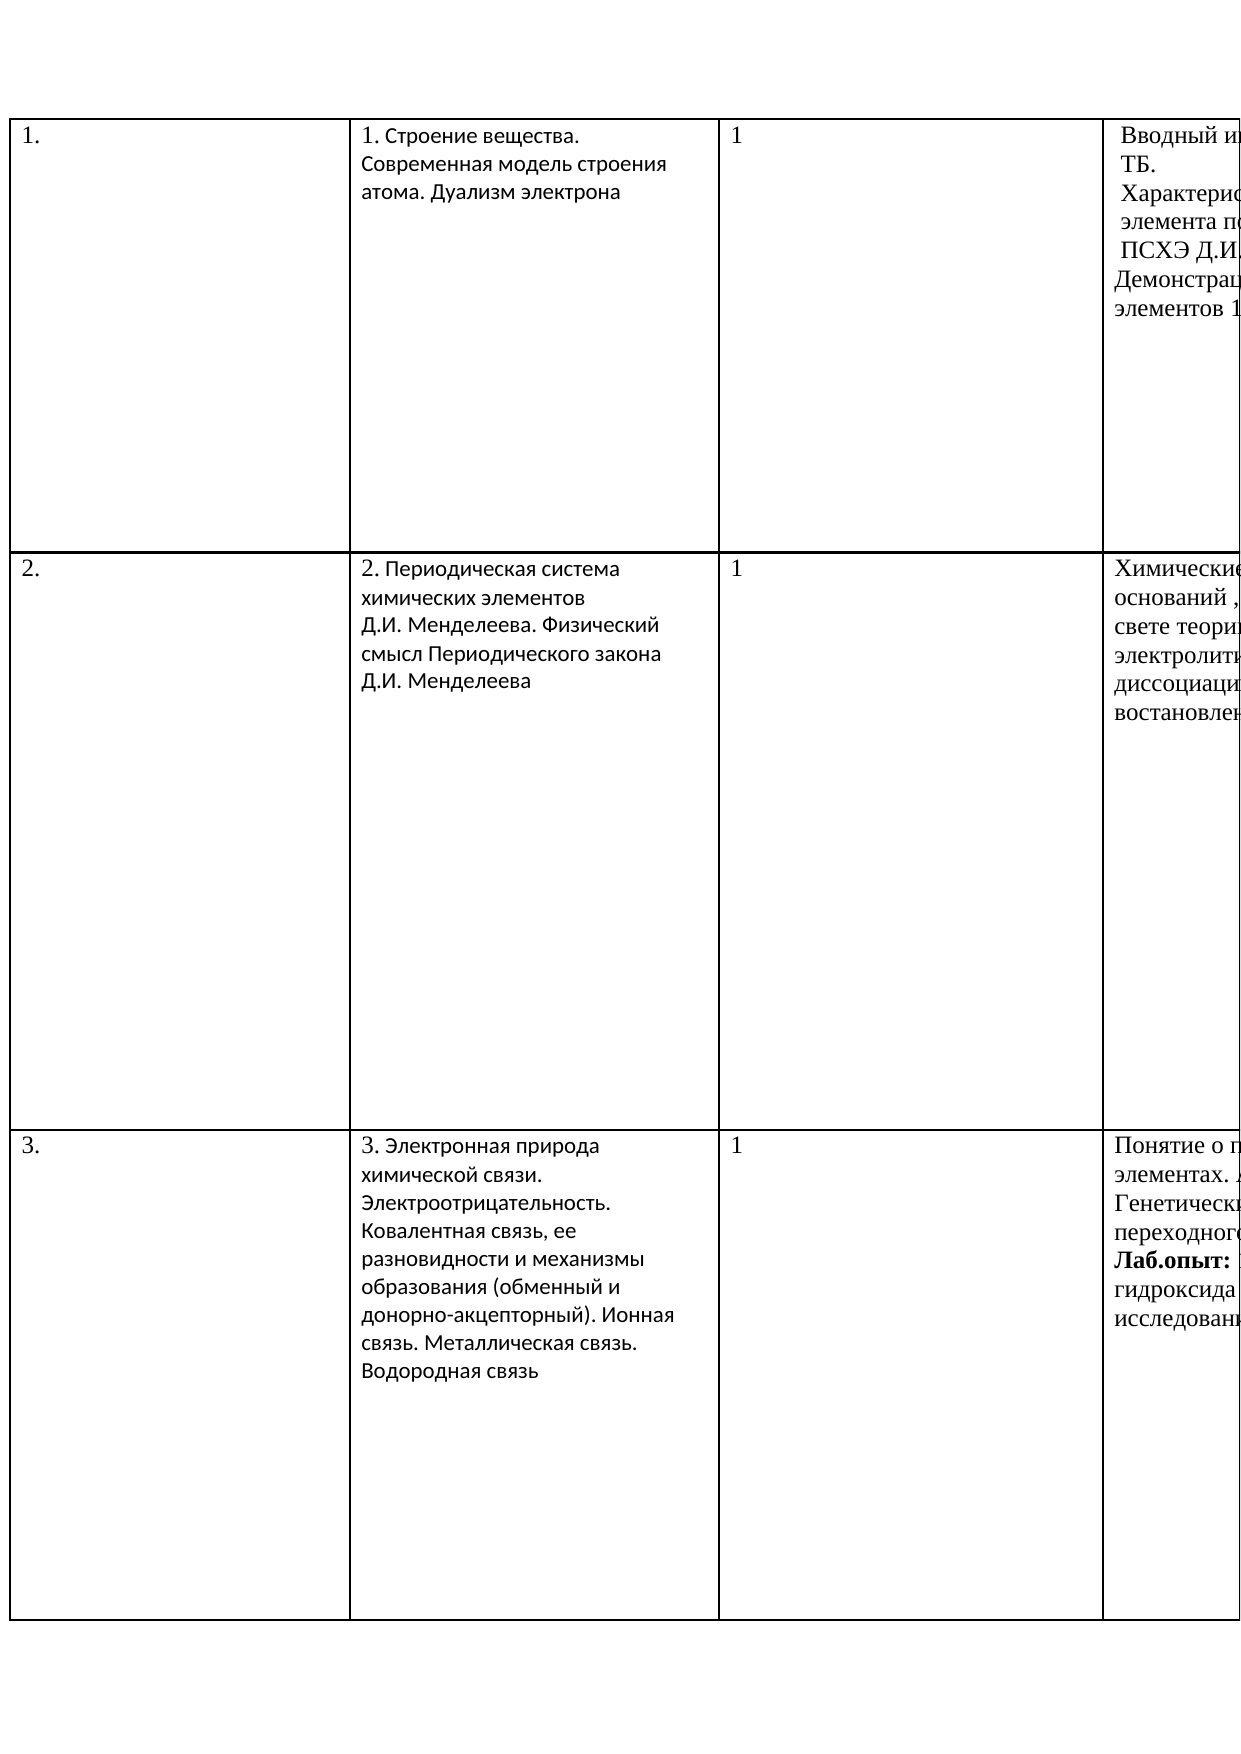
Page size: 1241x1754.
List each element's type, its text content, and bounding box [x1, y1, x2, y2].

table_cell 1 [720, 120, 1102, 551]
table_cell Химические свойства оксидов, оснований , кислот, солей в свете теории электролитической диссоциации и окисления- востановления [1104, 554, 1239, 1128]
table_cell Вводный инструктаж по ОТ и ТБ. Характеристика химического элемента по положенияю в ПСХЭ Д.И. Менделеева. Демонстрация: модели атомов элементов 1-3 –го периодов [1104, 120, 1239, 551]
table_cell 2. Периодическая система химических элементов Д.И. Менделеева. Физический смысл Периодического закона Д.И. Менделеева [351, 554, 718, 1128]
table_cell 1. Строение вещества. Современная модель строения атома. Дуализм электрона [351, 120, 718, 551]
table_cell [1104, 1131, 1239, 1619]
table_cell 1 [720, 1131, 1102, 1619]
table_cell 2. [11, 554, 349, 1128]
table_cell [351, 1131, 718, 1619]
table_cell 1 [720, 554, 1102, 1128]
table_cell 3. [11, 1131, 349, 1619]
table_cell 1. [11, 120, 349, 551]
